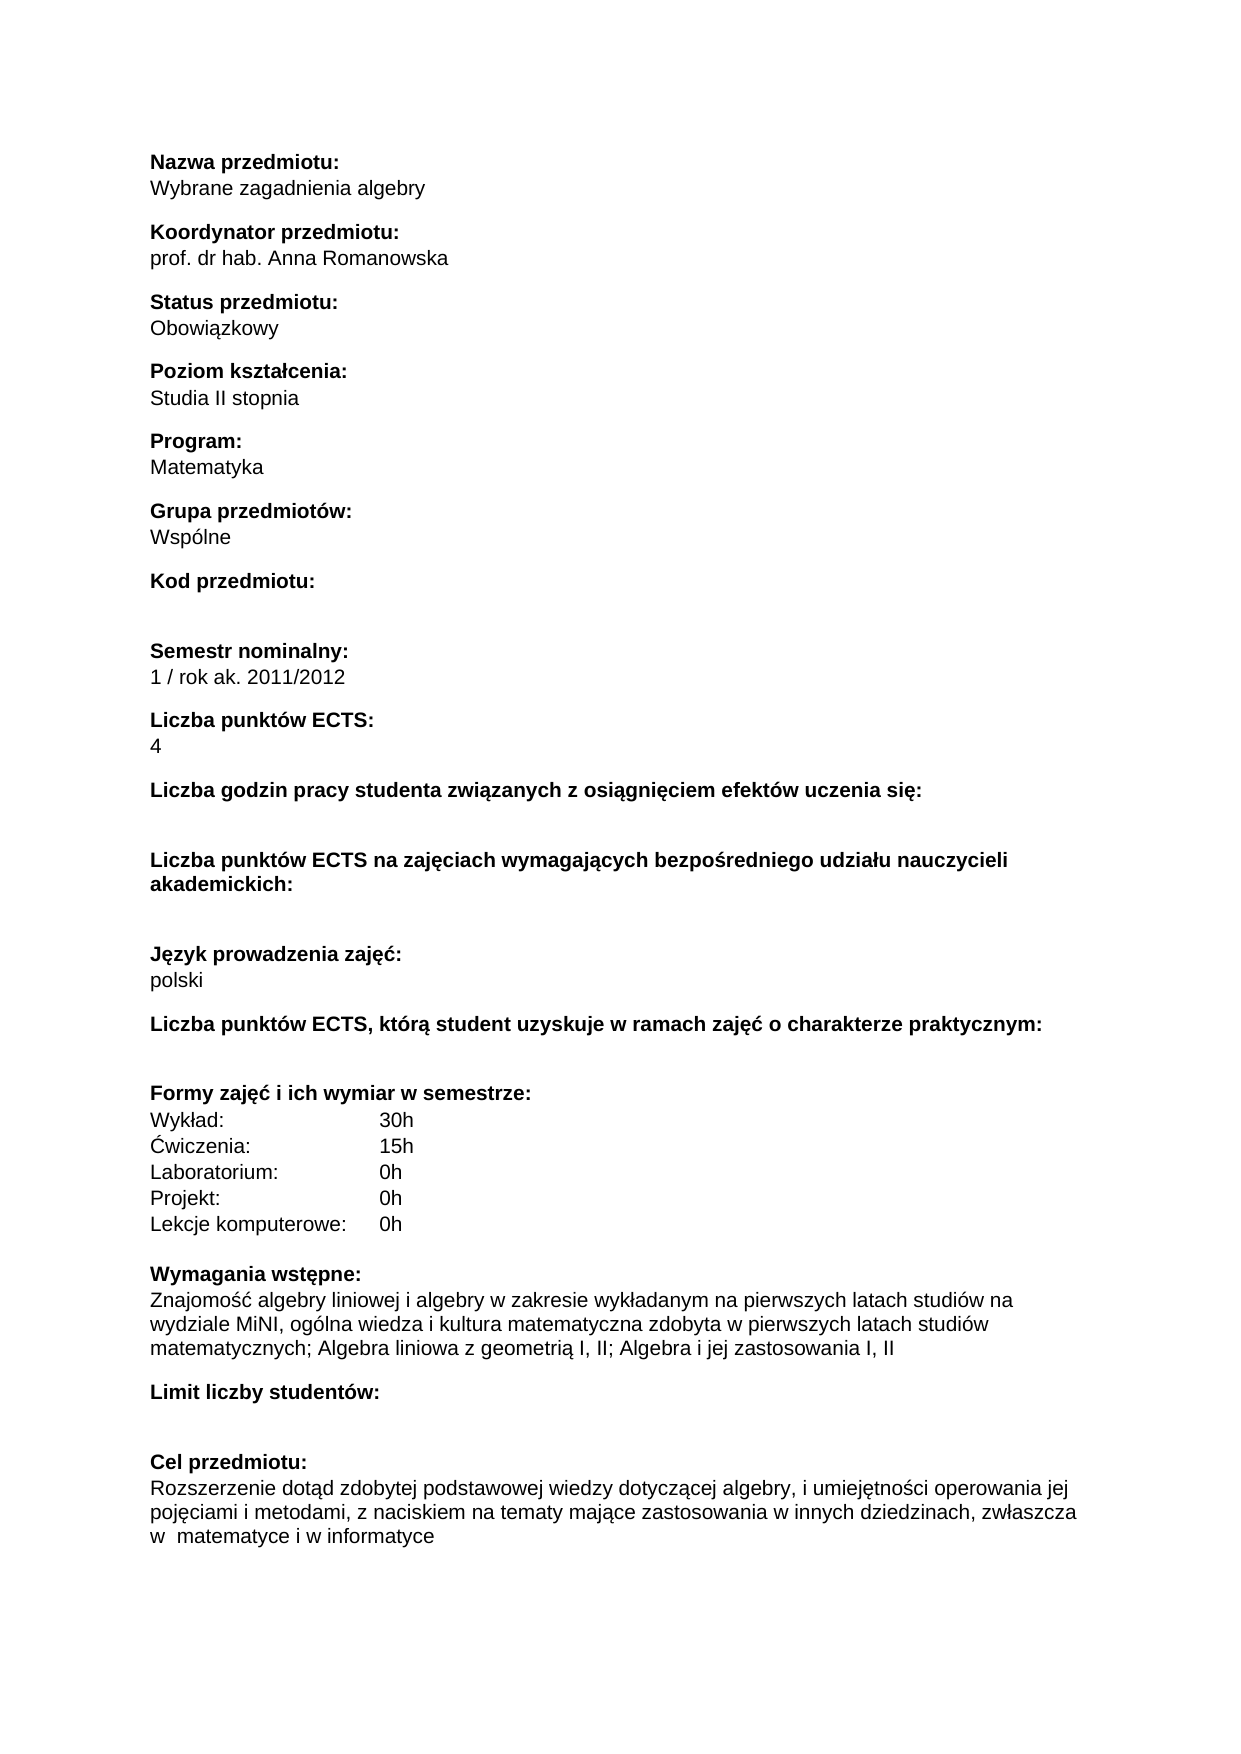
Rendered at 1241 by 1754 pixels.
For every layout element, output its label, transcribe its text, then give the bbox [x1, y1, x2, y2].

table_cell 0h [369, 1210, 597, 1236]
text Program: [150, 429, 1090, 453]
table_cell 15h [369, 1132, 597, 1158]
table_header Wykład: [140, 1108, 367, 1132]
text Wspólne [150, 525, 1090, 549]
table_cell Lekcje komputerowe: [140, 1212, 367, 1236]
text Grupa przedmiotów: [150, 499, 1090, 523]
table_cell 0h [369, 1184, 597, 1210]
text prof. dr hab. Anna Romanowska [150, 246, 1090, 270]
text Liczba punktów ECTS: [150, 708, 1090, 732]
text Semestr nominalny: [150, 638, 1090, 662]
text Liczba godzin pracy studenta związanych z osiągnięciem efektów uczenia się: [150, 778, 1090, 802]
text Wymagania wstępne: [150, 1262, 1090, 1286]
text Matematyka [150, 455, 1090, 479]
text Status przedmiotu: [150, 289, 1090, 313]
text Wybrane zagadnienia algebry [150, 176, 1090, 200]
text Liczba punktów ECTS, którą student uzyskuje w ramach zajęć o charakterze praktycznym: [150, 1011, 1090, 1035]
text Liczba punktów ECTS na zajęciach wymagających bezpośredniego udziału nauczycieli akademickich: [150, 848, 1090, 896]
text Studia II stopnia [150, 385, 1090, 409]
text 4 [150, 734, 1090, 758]
text Cel przedmiotu: [150, 1449, 1090, 1473]
text Język prowadzenia zajęć: [150, 942, 1090, 966]
table_cell 0h [369, 1158, 597, 1184]
table_cell Projekt: [140, 1186, 367, 1210]
text Znajomość algebry liniowej i algebry w zakresie wykładanym na pierwszych latach studiów na wydziale MiNI, ogólna wiedza i kultura matematyczna zdobyta w pierwszych latach studiów matematycznych; Algebra liniowa z geometrią I, II; Algebra i jej zastosowania I, II [150, 1288, 1090, 1360]
table_cell Laboratorium: [140, 1160, 367, 1184]
text Poziom kształcenia: [150, 359, 1090, 383]
text polski [150, 968, 1090, 992]
table_cell Ćwiczenia: [140, 1134, 367, 1158]
text Nazwa przedmiotu: [150, 150, 1090, 174]
text Formy zajęć i ich wymiar w semestrze: [150, 1081, 1090, 1105]
text 1 / rok ak. 2011/2012 [150, 664, 1090, 688]
text Rozszerzenie dotąd zdobytej podstawowej wiedzy dotyczącej algebry, i umiejętności operowania jej pojęciami i metodami, z naciskiem na tematy mające zastosowania w innych dziedzinach, zwłaszcza w matematyce i w informatyce [150, 1476, 1090, 1547]
table_header 30h [369, 1108, 597, 1132]
text Kod przedmiotu: [150, 569, 1090, 593]
text Limit liczby studentów: [150, 1380, 1090, 1404]
text Koordynator przedmiotu: [150, 220, 1090, 244]
text Obowiązkowy [150, 316, 1090, 339]
